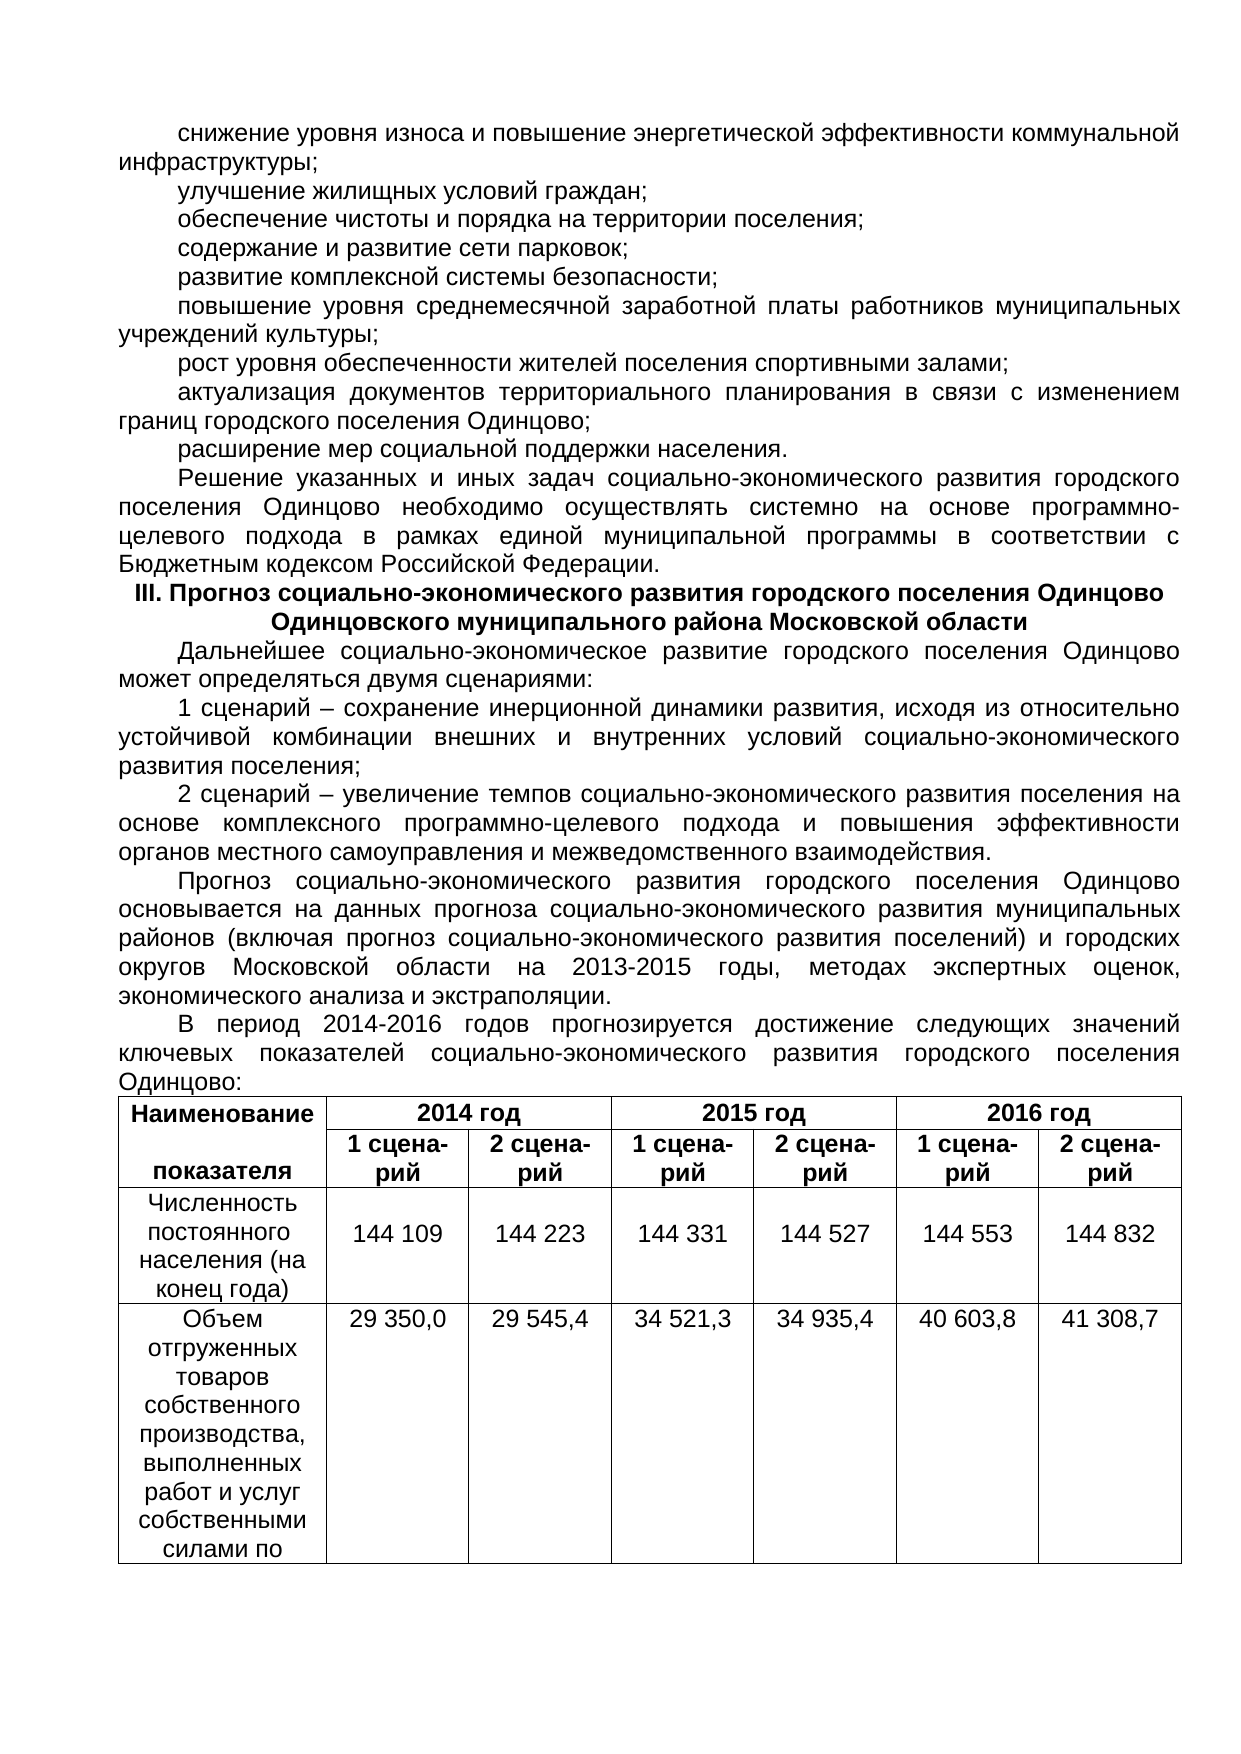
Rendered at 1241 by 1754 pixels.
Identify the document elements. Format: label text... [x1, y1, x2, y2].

text Дальнейшее социально-экономическое развитие городского поселения Одинцово может определяться двумя сценариями: [118, 636, 1181, 693]
table_cell 1 сцена-рий [897, 1130, 1038, 1187]
text Прогноз социально-экономического развития городского поселения Одинцово основывается на данных прогноза социально-экономического развития муниципальных районов (включая прогноз социально-экономического развития поселений) и городских округов Московской области на 2013-2015 годы, методах экспертных оценок, экономического анализа и экстраполяции. [118, 952, 1181, 1009]
table_cell 2 сцена-рий [754, 1130, 896, 1187]
table_cell 1 сцена-рий [327, 1130, 468, 1187]
table_header 2014 год [327, 1097, 611, 1128]
text обеспечение чистоты и порядка на территории поселения; [118, 204, 1181, 233]
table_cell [119, 1304, 326, 1563]
text Прогноз социально-экономического развития городского поселения Одинцово основывается на данных прогноза социально-экономического развития муниципальных районов (включая прогноз социально-экономического развития поселений) и городских округов Московской области на 2013-2015 годы, методах экспертных оценок, экономического анализа и экстраполяции. [118, 866, 1181, 923]
table_cell 41 308,7 [1039, 1304, 1181, 1563]
table_cell 144 832 [1039, 1188, 1181, 1303]
table_cell 2 сцена- рий [469, 1130, 611, 1187]
table_cell 144 223 [469, 1188, 611, 1303]
table_cell 144 331 [612, 1188, 753, 1303]
text III. Прогноз социально-экономического развития городского поселения Одинцово Одинцовского муниципального района Московской области [118, 578, 1181, 636]
text Решение указанных и иных задач социально-экономического развития городского поселения Одинцово необходимо осуществлять системно на основе программно-целевого подхода в рамках единой муниципальной программы в соответствии с Бюджетным кодексом Российской Федерации. [118, 463, 1181, 578]
table_cell 29 350,0 [327, 1304, 468, 1563]
text расширение мер социальной поддержки населения. [118, 434, 1181, 463]
table_header 2016 год [897, 1097, 1181, 1128]
text рост уровня обеспеченности жителей поселения спортивными залами; [118, 348, 1181, 377]
text В период 2014-2016 годов прогнозируется достижение следующих значений ключевых показателей социально-экономического развития городского поселения Одинцово: [118, 1009, 1181, 1096]
table_cell 144 527 [754, 1188, 896, 1303]
text улучшение жилищных условий граждан; [118, 176, 1181, 204]
text повышение уровня среднемесячной заработной платы работников муниципальных учреждений культуры; [118, 291, 1181, 348]
table_cell 144 553 [897, 1188, 1038, 1303]
table_cell Численность постоянного населения (на конец года) [119, 1188, 326, 1303]
table_header Наименование показателя [119, 1097, 326, 1187]
table_header 2015 год [612, 1097, 896, 1128]
table_cell 2 сцена-рий [1039, 1130, 1181, 1187]
table_cell 29 545,4 [469, 1304, 611, 1563]
text развитие комплексной системы безопасности; [118, 262, 1181, 291]
text содержание и развитие сети парковок; [118, 233, 1181, 262]
table_cell 144 109 [327, 1188, 468, 1303]
table_cell 34 935,4 [754, 1304, 896, 1563]
table_cell 1 сцена-рий [612, 1130, 753, 1187]
table_cell 34 521,3 [612, 1304, 753, 1563]
text 2 сценарий – увеличение темпов социально-экономического развития поселения на основе комплексного программно-целевого подхода и повышения эффективности органов местного самоуправления и межведомственного взаимодействия. [118, 779, 1181, 866]
text 1 сценарий – сохранение инерционной динамики развития, исходя из относительно устойчивой комбинации внешних и внутренних условий социально-экономического развития поселения; [118, 693, 1181, 779]
table_cell 40 603,8 [897, 1304, 1038, 1563]
text актуализация документов территориального планирования в связи с изменением границ городского поселения Одинцово; [118, 377, 1181, 434]
text снижение уровня износа и повышение энергетической эффективности коммунальной инфраструктуры; [118, 118, 1181, 176]
